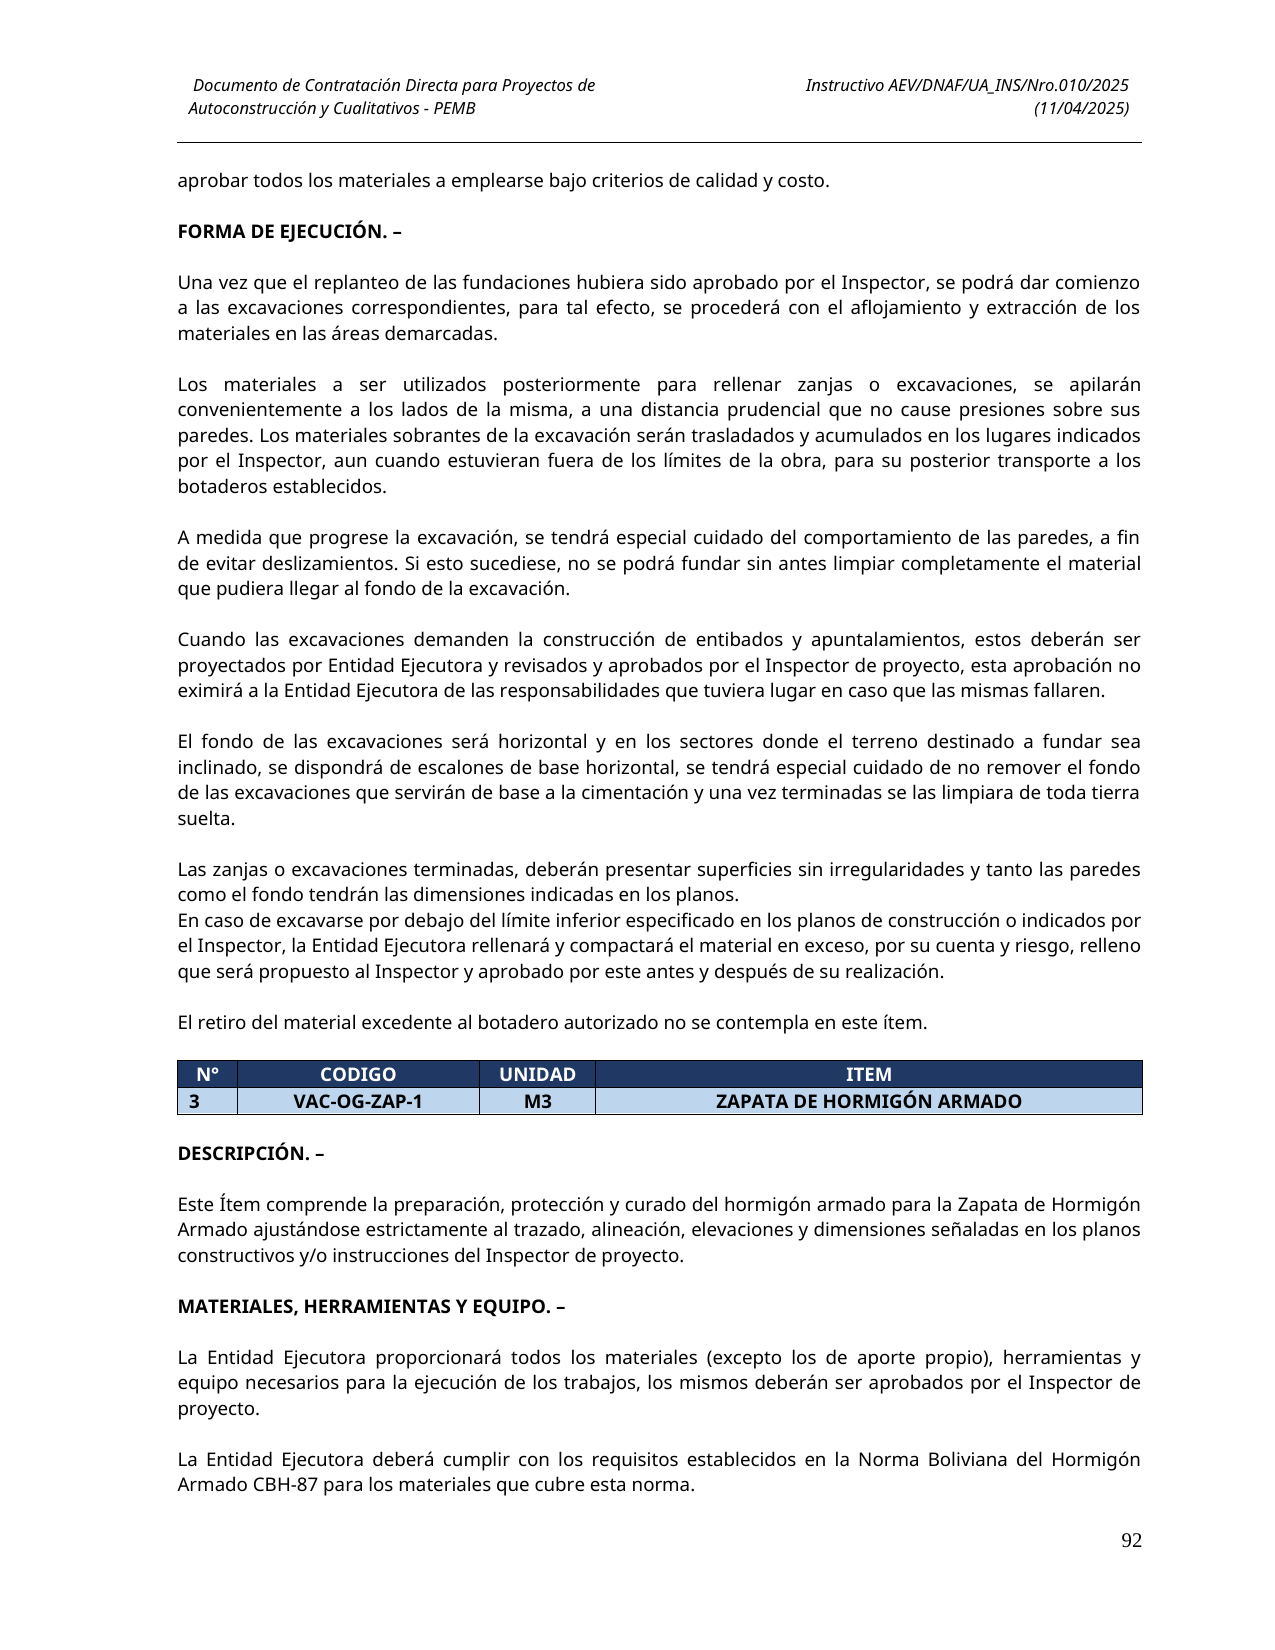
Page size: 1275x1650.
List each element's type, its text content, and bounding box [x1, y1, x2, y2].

text El fondo de las excavaciones será horizontal y en los sectores donde el terreno destinado a fundar sea inclinado, se dispondrá de escalones de base horizontal, se tendrá especial cuidado de no remover el fondo de las excavaciones que servirán de base a la cimentación y una vez terminadas se las limpiara de toda tierra suelta. [177, 728, 1142, 831]
text FORMA DE EJECUCIÓN. – [177, 218, 1142, 244]
text MATERIALES, HERRAMIENTAS Y EQUIPO. – [177, 1293, 1142, 1319]
text DESCRIPCIÓN. – [177, 1140, 1142, 1166]
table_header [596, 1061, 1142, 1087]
text El retiro del material excedente al botadero autorizado no se contempla en este ítem. [177, 1009, 1142, 1035]
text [177, 167, 1142, 193]
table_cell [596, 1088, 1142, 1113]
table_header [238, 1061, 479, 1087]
text La Entidad Ejecutora proporcionará todos los materiales (excepto los de aporte propio), herramientas y equipo necesarios para la ejecución de los trabajos, los mismos deberán ser aprobados por el Inspector de proyecto. [177, 1344, 1142, 1421]
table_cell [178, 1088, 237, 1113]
text La Entidad Ejecutora deberá cumplir con los requisitos establecidos en la Norma Boliviana del Hormigón Armado CBH-87 para los materiales que cubre esta norma. [177, 1446, 1142, 1497]
text A medida que progrese la excavación, se tendrá especial cuidado del comportamiento de las paredes, a fin de evitar deslizamientos. Si esto sucediese, no se podrá fundar sin antes limpiar completamente el material que pudiera llegar al fondo de la excavación. [177, 524, 1142, 601]
text En caso de excavarse por debajo del límite inferior especificado en los planos de construcción o indicados por el Inspector, la Entidad Ejecutora rellenará y compactará el material en exceso, por su cuenta y riesgo, relleno que será propuesto al Inspector y aprobado por este antes y después de su realización. [177, 907, 1142, 984]
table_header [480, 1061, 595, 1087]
text Las zanjas o excavaciones terminadas, deberán presentar superficies sin irregularidades y tanto las paredes como el fondo tendrán las dimensiones indicadas en los planos. [177, 856, 1142, 907]
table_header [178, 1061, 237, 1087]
text Este Ítem comprende la preparación, protección y curado del hormigón armado para la Zapata de Hormigón Armado ajustándose estrictamente al trazado, alineación, elevaciones y dimensiones señaladas en los planos constructivos y/o instrucciones del Inspector de proyecto. [177, 1191, 1142, 1268]
text Una vez que el replanteo de las fundaciones hubiera sido aprobado por el Inspector, se podrá dar comienzo a las excavaciones correspondientes, para tal efecto, se procederá con el aflojamiento y extracción de los materiales en las áreas demarcadas. [177, 269, 1142, 346]
text Los materiales a ser utilizados posteriormente para rellenar zanjas o excavaciones, se apilarán convenientemente a los lados de la misma, a una distancia prudencial que no cause presiones sobre sus paredes. Los materiales sobrantes de la excavación serán trasladados y acumulados en los lugares indicados por el Inspector, aun cuando estuvieran fuera de los límites de la obra, para su posterior transporte a los botaderos establecidos. [177, 371, 1142, 499]
text Cuando las excavaciones demanden la construcción de entibados y apuntalamientos, estos deberán ser proyectados por Entidad Ejecutora y revisados y aprobados por el Inspector de proyecto, esta aprobación no eximirá a la Entidad Ejecutora de las responsabilidades que tuviera lugar en caso que las mismas fallaren. [177, 626, 1142, 703]
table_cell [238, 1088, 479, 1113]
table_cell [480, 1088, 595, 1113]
